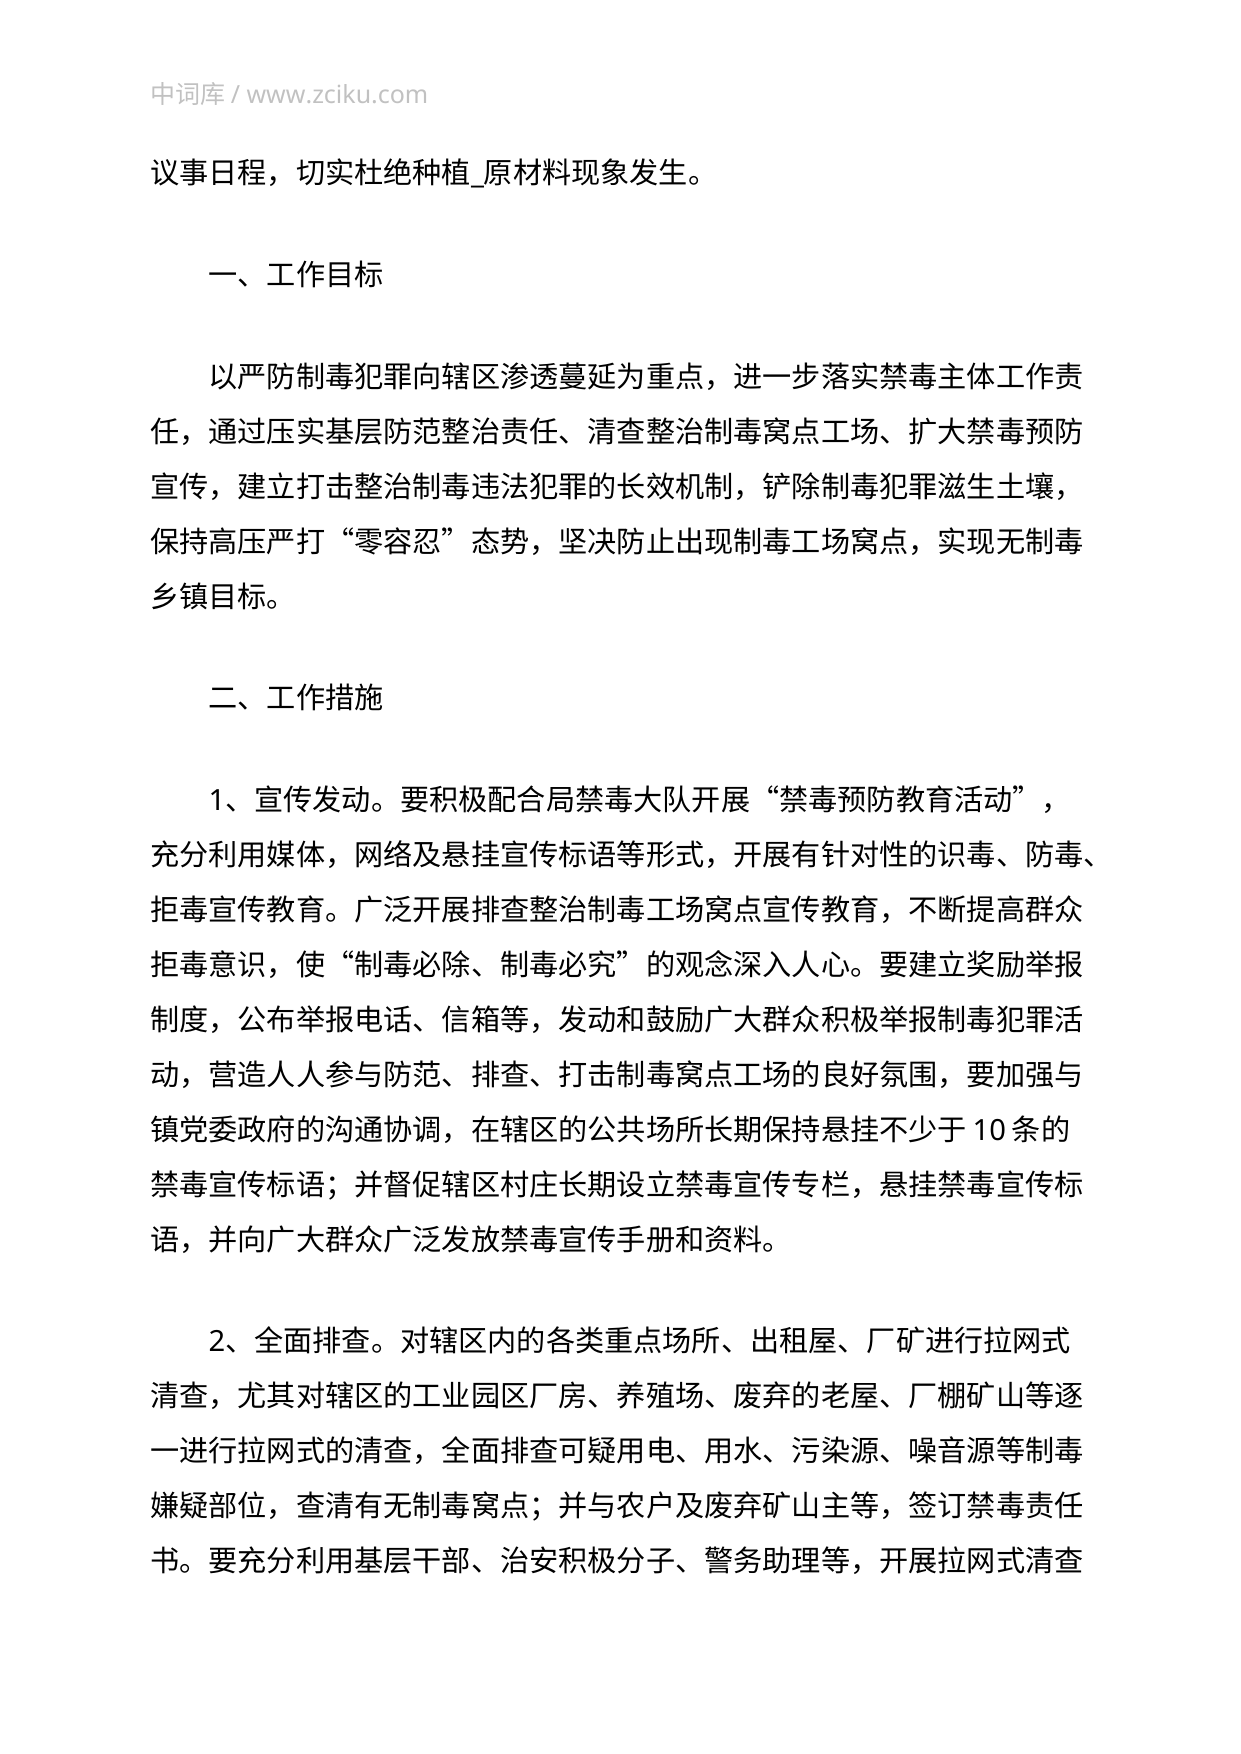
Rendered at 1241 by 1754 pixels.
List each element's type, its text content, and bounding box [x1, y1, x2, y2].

text 以严防制毒犯罪向辖区渗透蔓延为重点，进一步落实禁毒主体工作责任，通过压实基层防范整治责任、清查整治制毒窝点工场、扩大禁毒预防宣传，建立打击整治制毒违法犯罪的长效机制，铲除制毒犯罪滋生土壤，保持高压严打“零容忍”态势，坚决防止出现制毒工场窝点，实现无制毒乡镇目标。 [150, 354, 1090, 616]
text 1、宣传发动。要积极配合局禁毒大队开展“禁毒预防教育活动”，充分利用媒体，网络及悬挂宣传标语等形式，开展有针对性的识毒、防毒、拒毒宣传教育。广泛开展排查整治制毒工场窝点宣传教育，不断提高群众拒毒意识，使“制毒必除、制毒必究”的观念深入人心。要建立奖励举报制度，公布举报电话、信箱等，发动和鼓励广大群众积极举报制毒犯罪活动，营造人人参与防范、排查、打击制毒窝点工场的良好氛围，要加强与镇党委政府的沟通协调，在辖区的公共场所长期保持悬挂不少于10条的禁毒宣传标语；并督促辖区村庄长期设立禁毒宣传专栏，悬挂禁毒宣传标语，并向广大群众广泛发放禁毒宣传手册和资料。 [150, 777, 1090, 1258]
text 一、工作目标 [150, 252, 1090, 294]
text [150, 150, 1090, 192]
text 二、工作措施 [150, 675, 1090, 717]
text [150, 1318, 1090, 1580]
